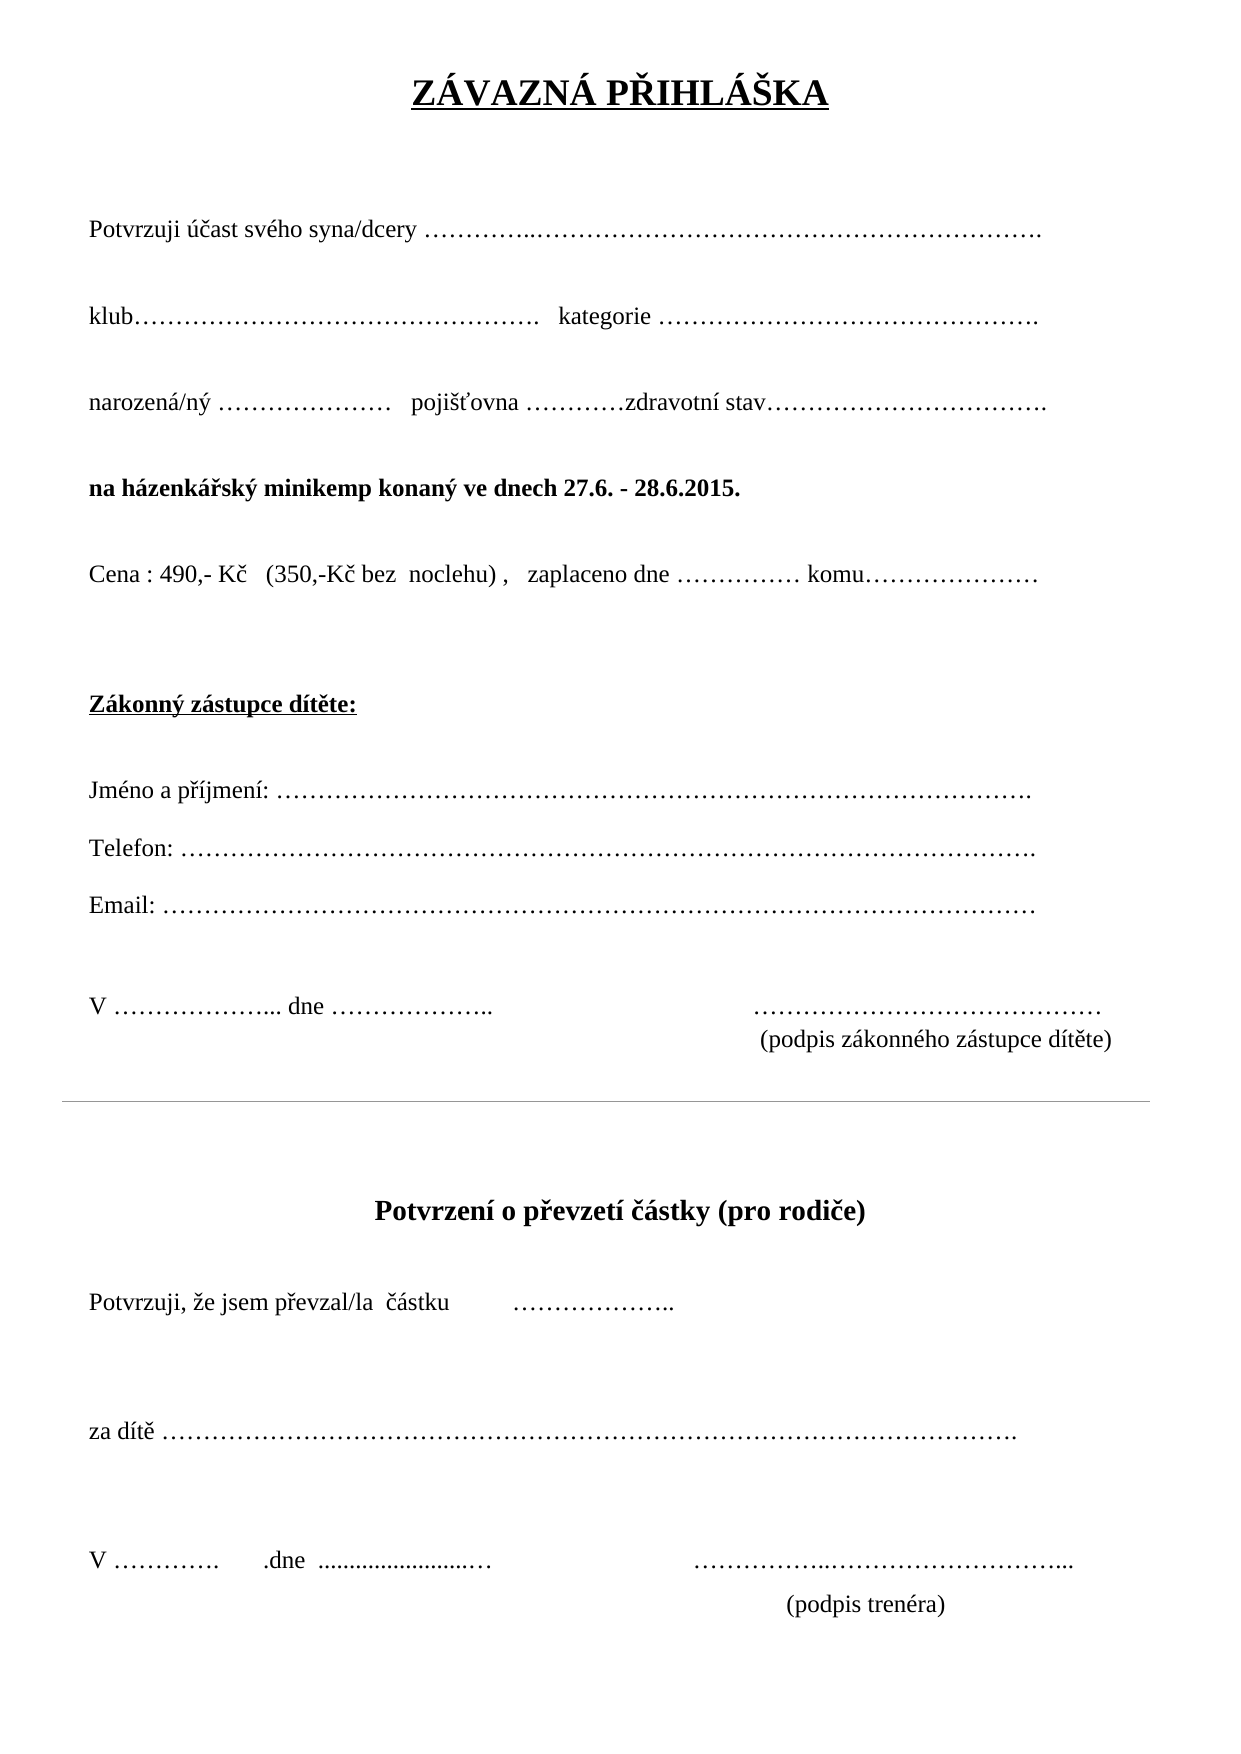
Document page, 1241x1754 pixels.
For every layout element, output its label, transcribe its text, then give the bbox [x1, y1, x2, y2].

text (podpis zákonného zástupce dítěte) [89, 1024, 1152, 1053]
text Cena : 490,- Kč (350,-Kč bez noclehu) , zaplaceno dne …………… komu………………… [89, 559, 1152, 588]
text V …………. .dne ........................… ……………..………………………... [89, 1546, 1152, 1574]
text Potvrzuji účast svého syna/dcery …………..……………………………………………………. [89, 214, 1152, 243]
text Potvrzení o převzetí částky (pro rodiče) [89, 1193, 1152, 1227]
text klub…………………………………………. kategorie ………………………………………. [89, 301, 1152, 329]
text na házenkářský minikemp konaný ve dnech 27.6. - 28.6.2015. [89, 473, 1152, 502]
text Jméno a příjmení: ………………………………………………………………………………. [89, 775, 1152, 804]
text za dítě …………………………………………………………………………………………. [89, 1416, 1152, 1445]
text V ………………... dne ……………….. …………………………………… [89, 991, 1152, 1019]
text Potvrzuji, že jsem převzal/la částku ……………….. [89, 1287, 1152, 1316]
text (podpis trenéra) [89, 1589, 1152, 1617]
text ZÁVAZNÁ PŘIHLÁŠKA [89, 71, 1152, 114]
text Zákonný zástupce dítěte: [89, 689, 1152, 718]
text narozená/ný ………………… pojišťovna …………zdravotní stav……………………………. [89, 387, 1152, 416]
text Telefon: …………………………………………………………………………………………. [89, 833, 1152, 861]
text Email: …………………………………………………………………………………………… [89, 890, 1152, 919]
